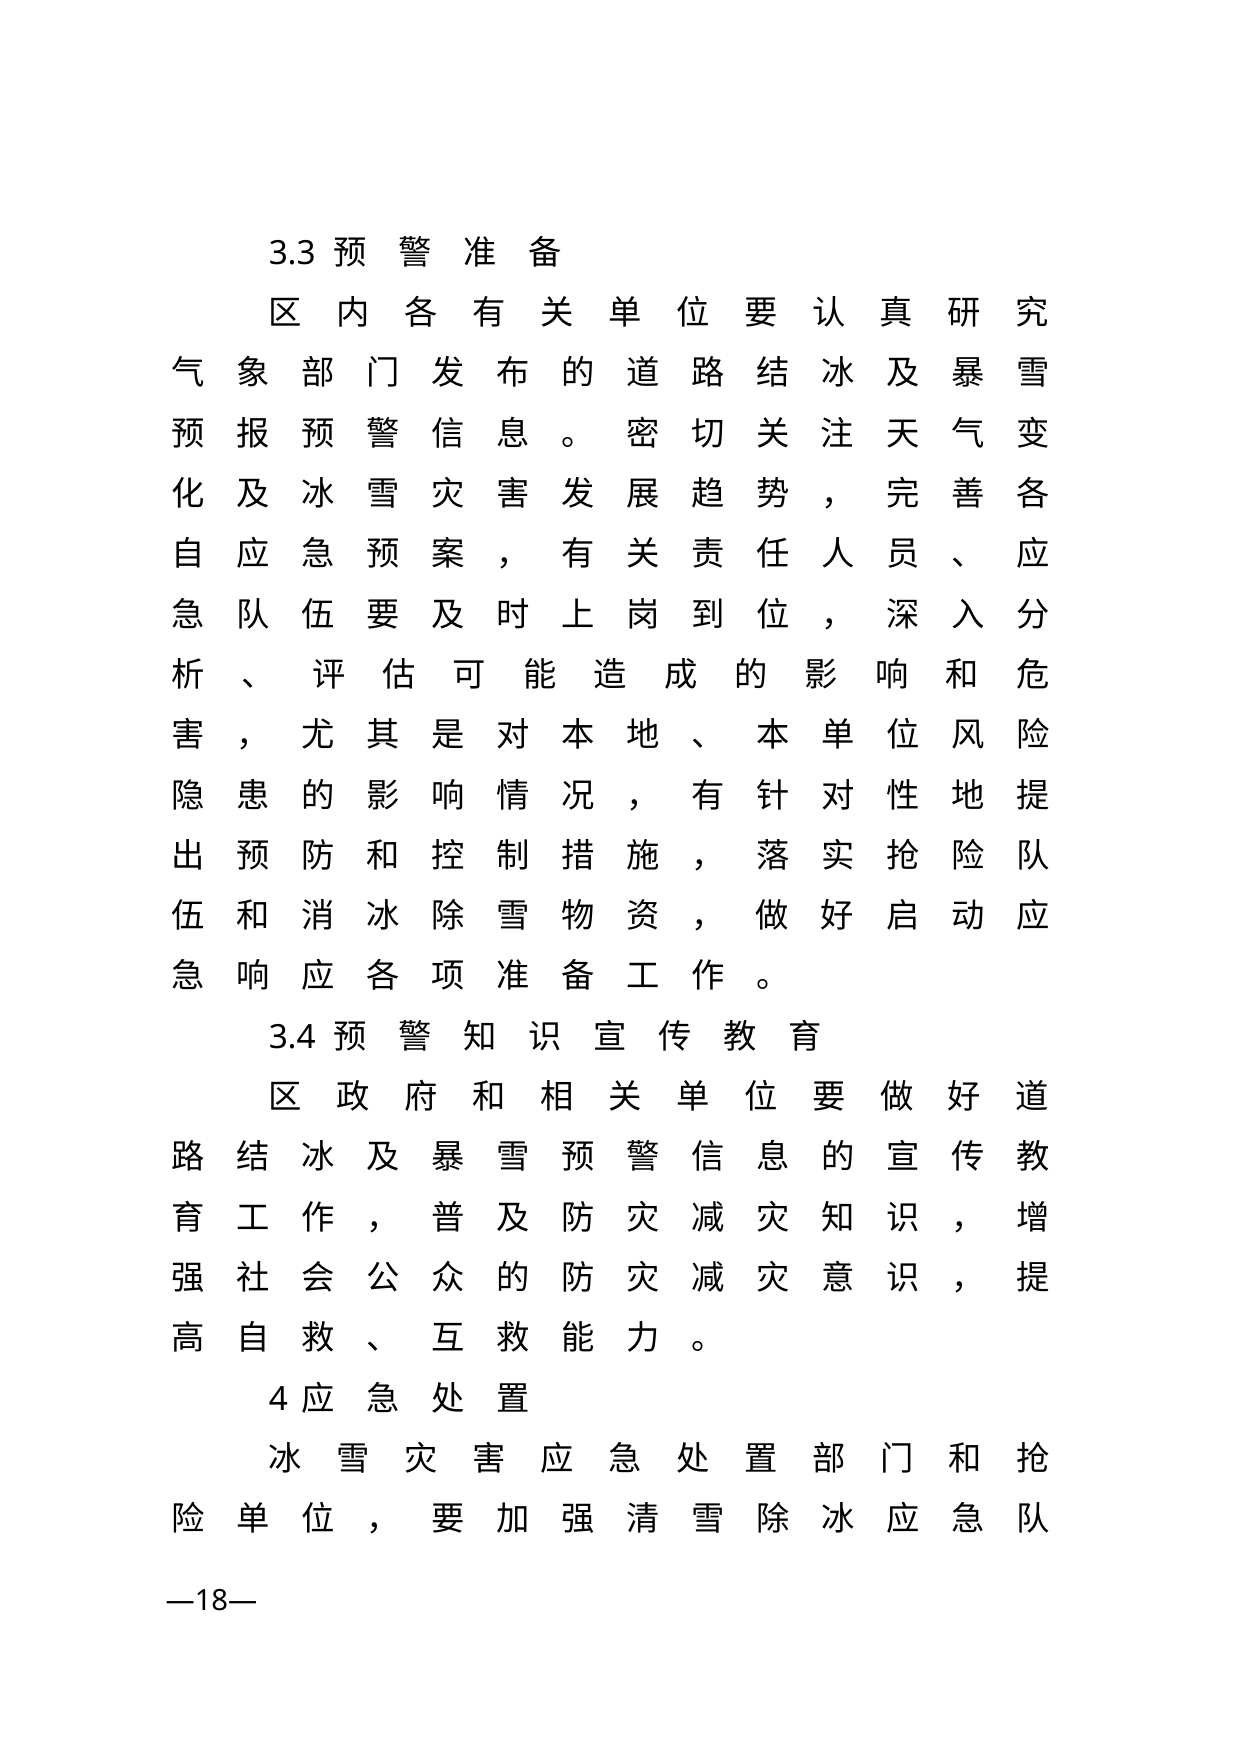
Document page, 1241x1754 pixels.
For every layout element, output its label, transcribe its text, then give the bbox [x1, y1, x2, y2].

text 区政府和相关单位要做好道路结冰及暴雪预警信息的宣传教育工作，普及防灾减灾知识，增强社会公众的防灾减灾意识，提高自救、互救能力。 [171, 1064, 1081, 1365]
text 3.3 预警准备 [171, 219, 1081, 280]
text 3.4 预警知识宣传教育 [171, 1003, 1081, 1064]
text 区内各有关单位要认真研究气象部门发布的道路结冰及暴雪预报预警信息。密切关注天气变化及冰雪灾害发展趋势，完善各自应急预案，有关责任人员、应急队伍要及时上岗到位，深入分析、评估可能造成的影响和危害，尤其是对本地、本单位风险隐患的影响情况，有针对性地提出预防和控制措施，落实抢险队伍和消冰除雪物资，做好启动应急响应各项准备工作。 [171, 280, 1081, 1003]
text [171, 1426, 1081, 1546]
text 4 应急处置 [171, 1365, 1081, 1426]
